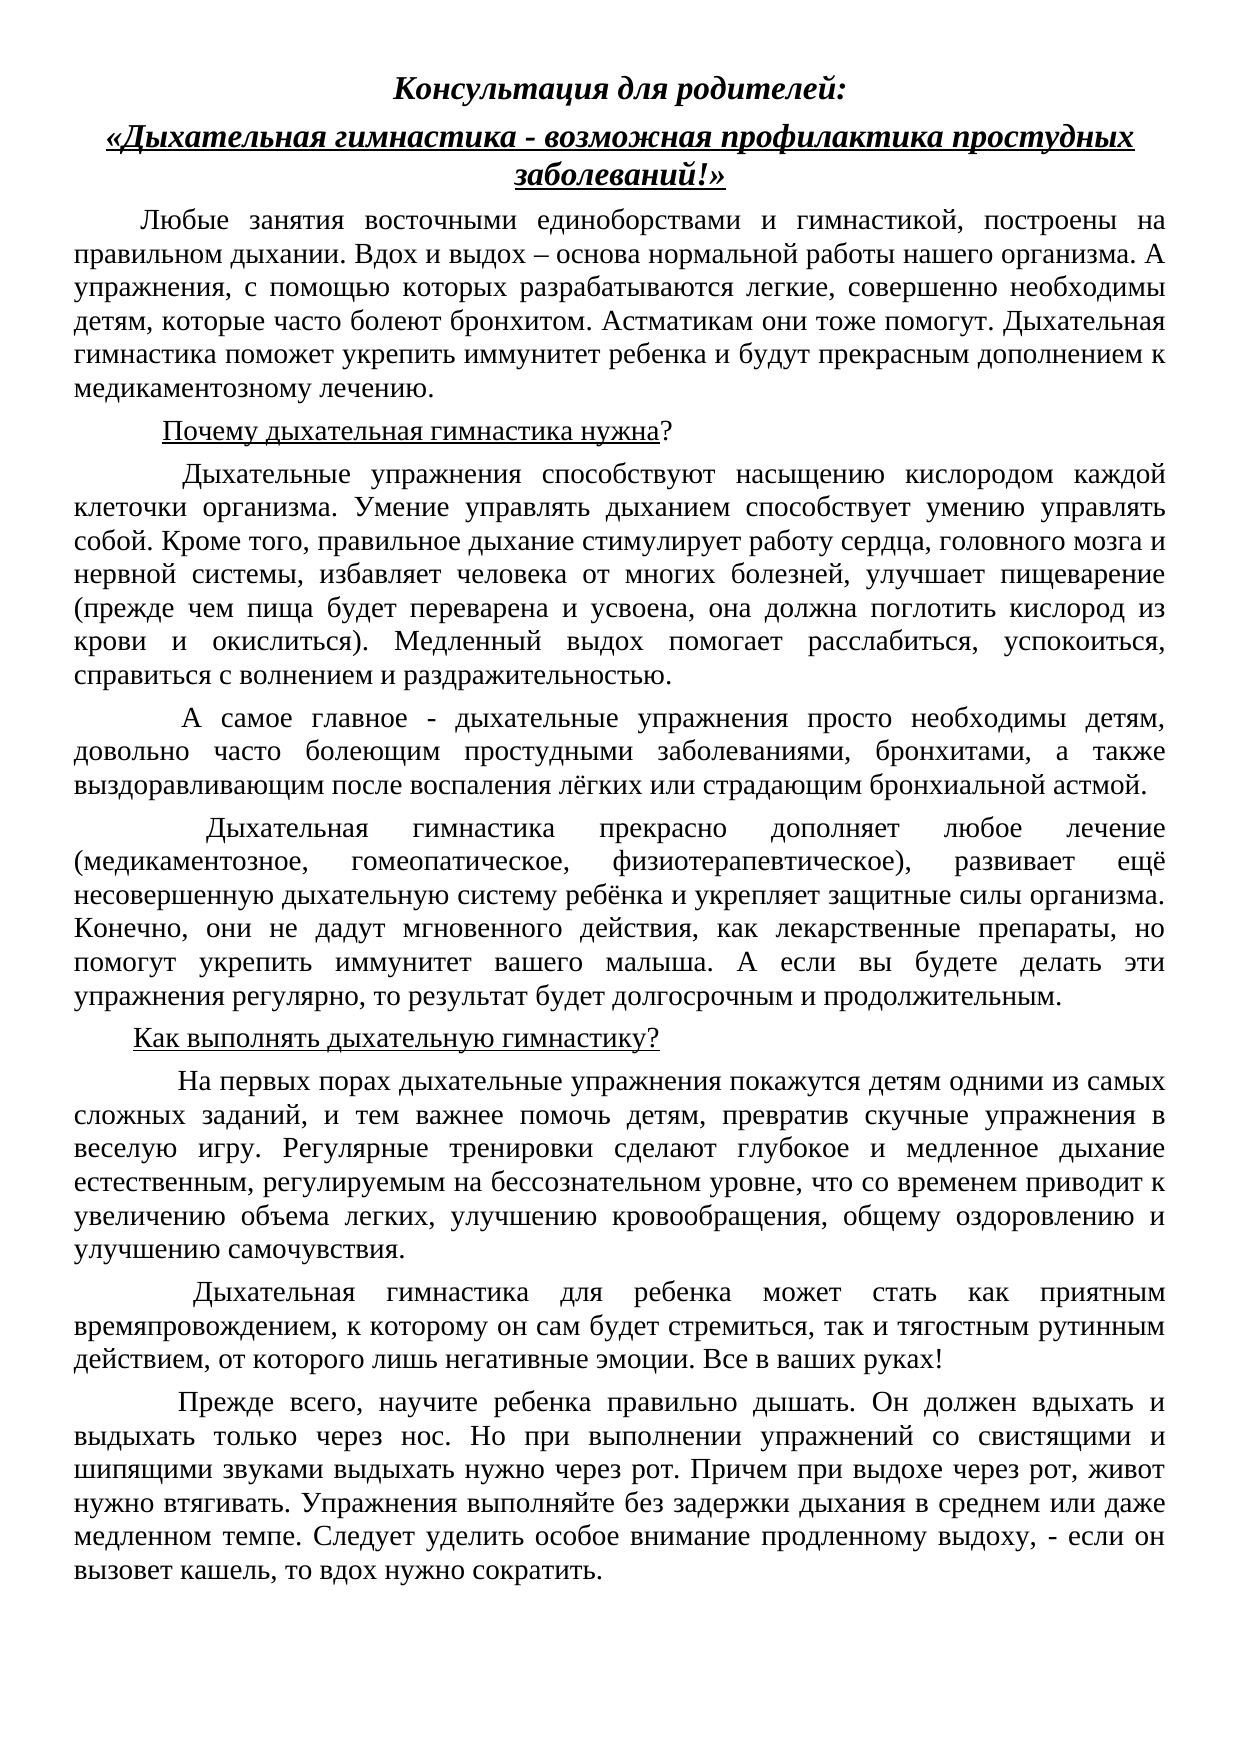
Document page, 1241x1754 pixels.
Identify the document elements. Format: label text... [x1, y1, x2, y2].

text Как выполнять дыхательную гимнастику? [74, 1021, 1167, 1054]
text Консультация для родителей: [74, 68, 1167, 107]
text Дыхательная гимнастика прекрасно дополняет любое лечение (медикаментозное, гомеопатическое, физиотерапевтическое), развивает ещё несовершенную дыхательную систему ребёнка и укрепляет защитные силы организма. Конечно, они не дадут мгновенного действия, как лекарственные препараты, но помогут укрепить иммунитет вашего малыша. А если вы будете делать эти упражнения регулярно, то результат будет долгосрочным и продолжительным. [74, 810, 1167, 1011]
text Дыхательная гимнастика для ребенка может стать как приятным времяпровождением, к которому он сам будет стремиться, так и тягостным рутинным действием, от которого лишь негативные эмоции. Все в ваших руках! [74, 1274, 1167, 1375]
text А самое главное - дыхательные упражнения просто необходимы детям, довольно часто болеющим простудными заболеваниями, бронхитами, а также выздоравливающим после воспаления лёгких или страдающим бронхиальной астмой. [74, 700, 1167, 801]
text Почему дыхательная гимнастика нужна? [74, 413, 1167, 446]
text «Дыхательная гимнастика - возможная профилактика простудных заболеваний!» [74, 116, 1167, 193]
text Прежде всего, научите ребенка правильно дышать. Он должен вдыхать и выдыхать только через нос. Но при выполнении упражнений со свистящими и шипящими звуками выдыхать нужно через рот. Причем при выдохе через рот, живот нужно втягивать. Упражнения выполняйте без задержки дыхания в среднем или даже медленном темпе. Следует уделить особое внимание продленному выдоху, - если он вызовет кашель, то вдох нужно сократить. [74, 1384, 1167, 1585]
text Дыхательные упражнения способствуют насыщению кислородом каждой клеточки организма. Умение управлять дыханием способствует умению управлять собой. Кроме того, правильное дыхание стимулирует работу сердца, головного мозга и нервной системы, избавляет человека от многих болезней, улучшает пищеварение (прежде чем пища будет переварена и усвоена, она должна поглотить кислород из крови и окислиться). Медленный выдох помогает расслабиться, успокоиться, справиться с волнением и раздражительностью. [74, 456, 1167, 691]
text Любые занятия восточными единоборствами и гимнастикой, построены на правильном дыхании. Вдох и выдох – основа нормальной работы нашего организма. А упражнения, с помощью которых разрабатываются легкие, совершенно необходимы детям, которые часто болеют бронхитом. Астматикам они тоже помогут. Дыхательная гимнастика поможет укрепить иммунитет ребенка и будут прекрасным дополнением к медикаментозному лечению. [74, 202, 1167, 403]
text На первых порах дыхательные упражнения покажутся детям одними из самых сложных заданий, и тем важнее помочь детям, превратив скучные упражнения в веселую игру. Регулярные тренировки сделают глубокое и медленное дыхание естественным, регулируемым на бессознательном уровне, что со временем приводит к увеличению объема легких, улучшению кровообращения, общему оздоровлению и улучшению самочувствия. [74, 1063, 1167, 1265]
